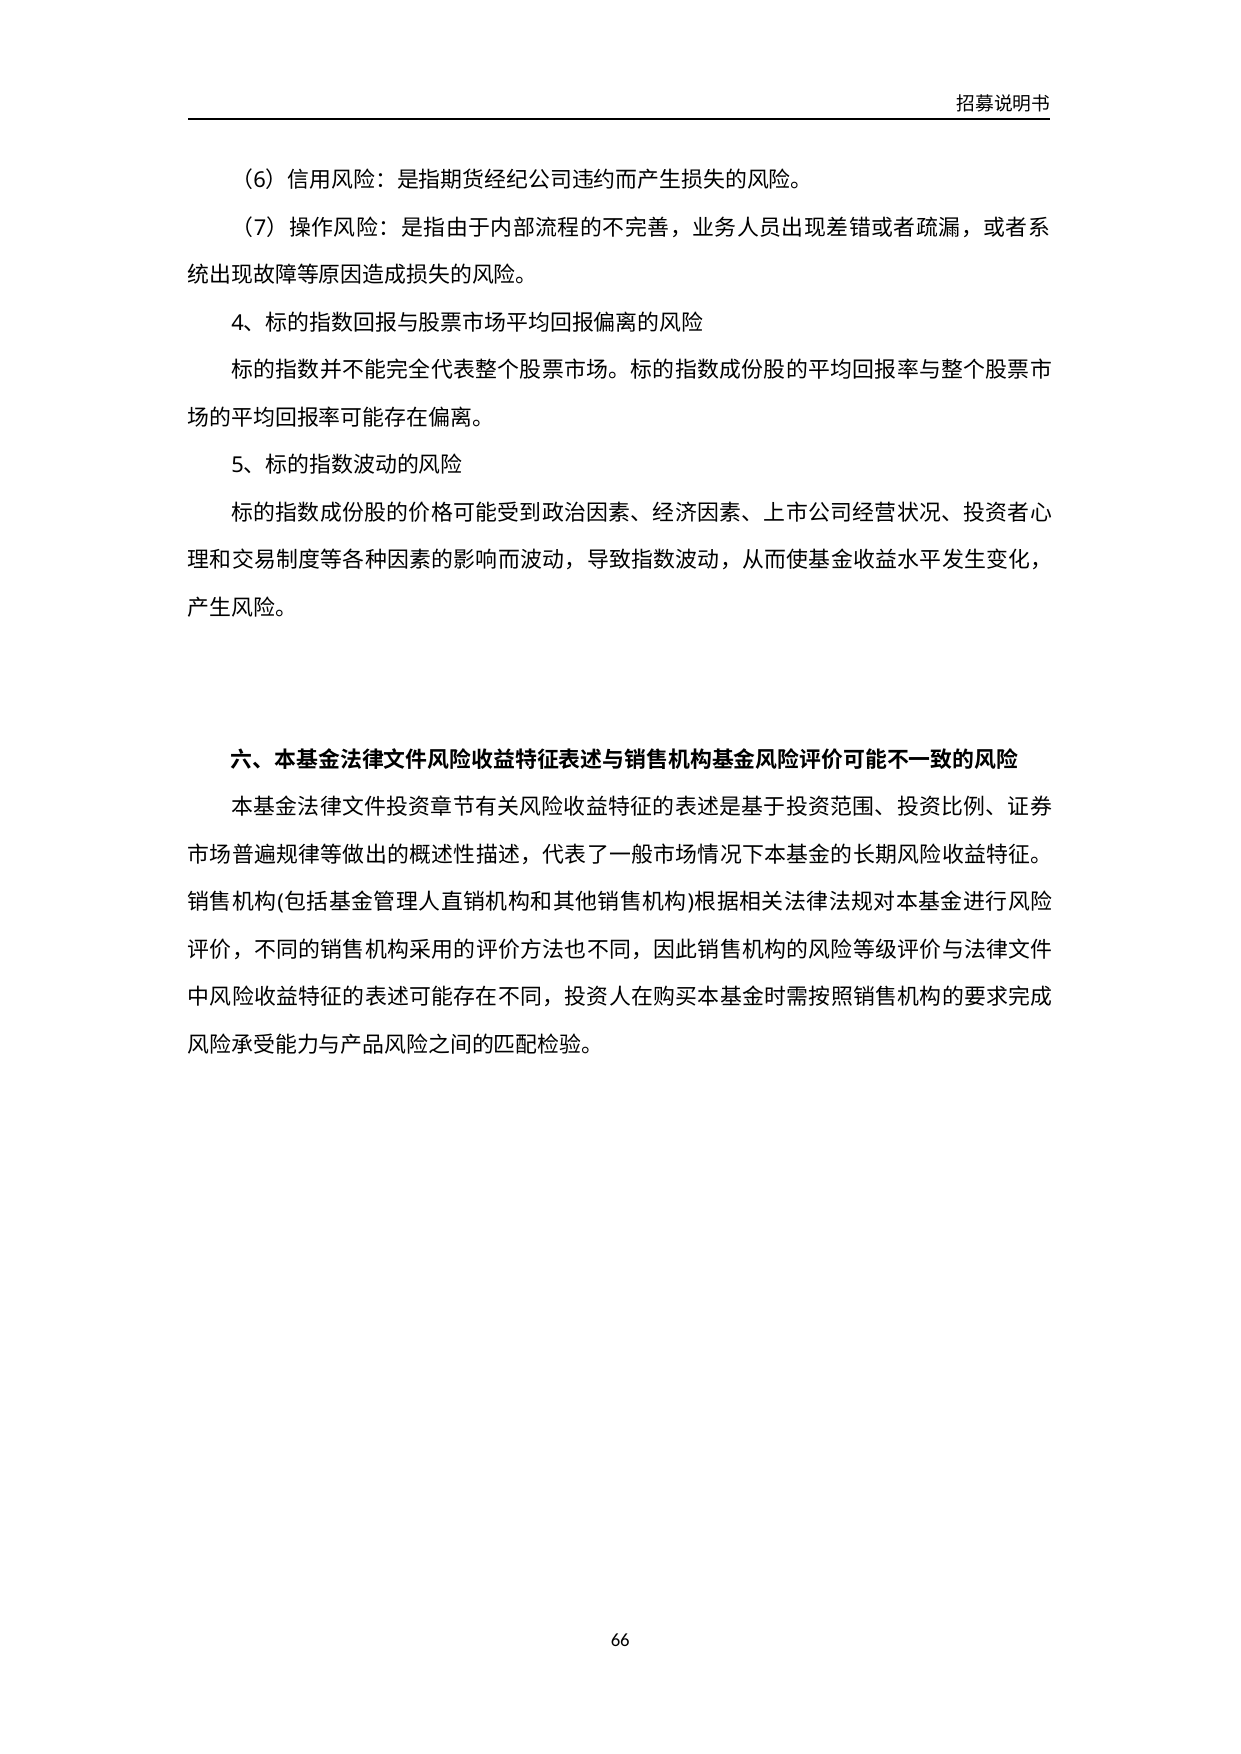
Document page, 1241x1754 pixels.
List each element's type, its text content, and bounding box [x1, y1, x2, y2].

text 4、标的指数回报与股票市场平均回报偏离的风险 [187, 305, 1053, 336]
text 5、标的指数波动的风险 [187, 447, 1053, 479]
text （6）信用风险：是指期货经纪公司违约而产生损失的风险。 [187, 162, 1053, 194]
text （7）操作风险：是指由于内部流程的不完善，业务人员出现差错或者疏漏，或者系统出现故障等原因造成损失的风险。 [187, 209, 1053, 289]
list 六、本基金法律文件风险收益特征表述与销售机构基金风险评价可能不一致的风险 [187, 742, 1053, 773]
text 本基金法律文件投资章节有关风险收益特征的表述是基于投资范围、投资比例、证券市场普遍规律等做出的概述性描述，代表了一般市场情况下本基金的长期风险收益特征。销售机构(包括基金管理人直销机构和其他销售机构)根据相关法律法规对本基金进行风险评价，不同的销售机构采用的评价方法也不同，因此销售机构的风险等级评价与法律文件中风险收益特征的表述可能存在不同，投资人在购买本基金时需按照销售机构的要求完成风险承受能力与产品风险之间的匹配检验。 [187, 789, 1053, 1058]
text 标的指数成份股的价格可能受到政治因素、经济因素、上市公司经营状况、投资者心理和交易制度等各种因素的影响而波动，导致指数波动，从而使基金收益水平发生变化，产生风险。 [187, 495, 1053, 622]
text 标的指数并不能完全代表整个股票市场。标的指数成份股的平均回报率与整个股票市场的平均回报率可能存在偏离。 [187, 352, 1053, 431]
